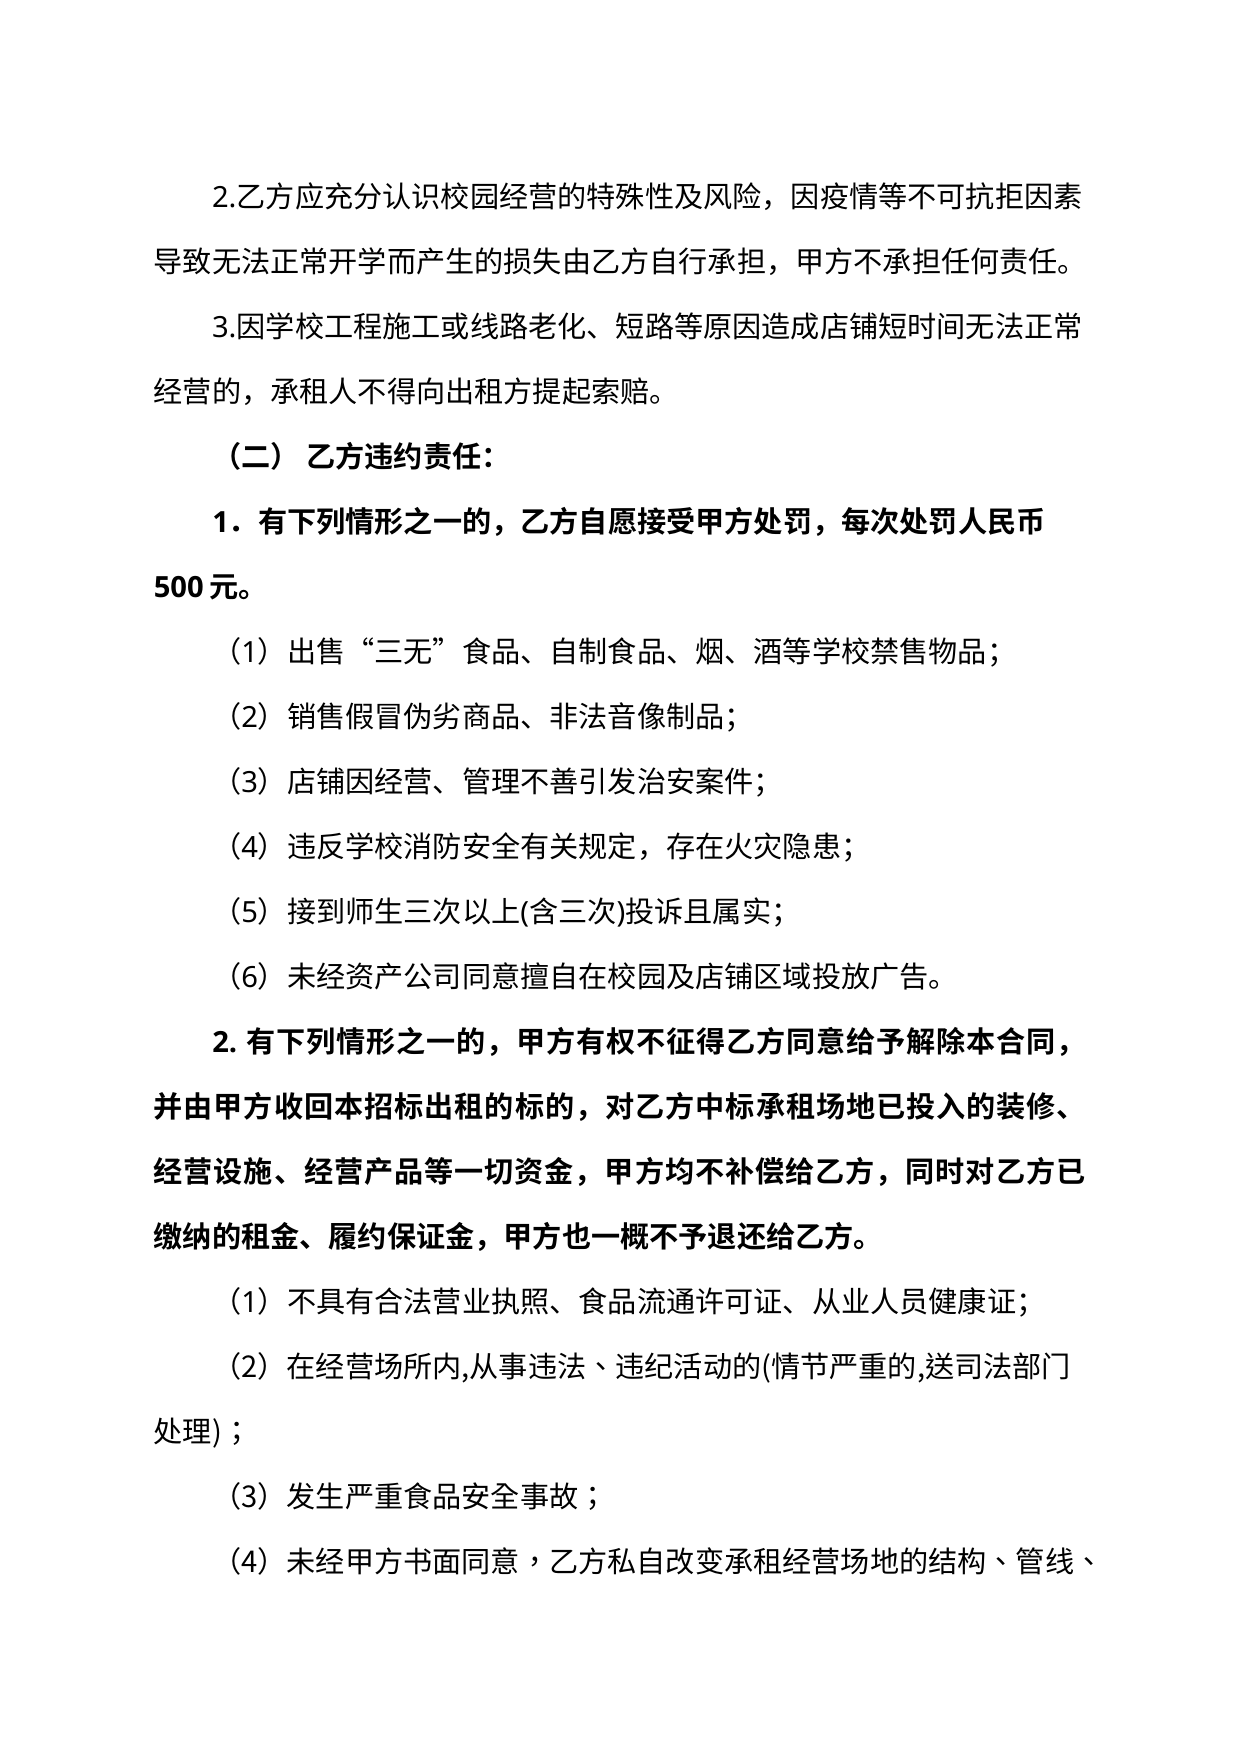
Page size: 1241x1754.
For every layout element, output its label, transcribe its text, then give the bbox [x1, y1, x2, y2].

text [153, 1527, 1087, 1592]
text （1）出售“三无”食品、自制食品、烟、酒等学校禁售物品； [153, 617, 1087, 682]
text （3）发生严重食品安全事故； [153, 1462, 1087, 1527]
list 2.乙方应充分认识校园经营的特殊性及风险，因疫情等不可抗拒因素导致无法正常开学而产生的损失由乙方自行承担，甲方不承担任何责任。 [153, 162, 1087, 292]
text （二） 乙方违约责任： [153, 422, 1087, 487]
text （2）在经营场所内,从事违法、违纪活动的(情节严重的,送司法部门处理)； [153, 1332, 1087, 1462]
text 2. 有下列情形之一的，甲方有权不征得乙方同意给予解除本合同，并由甲方收回本招标出租的标的，对乙方中标承租场地已投入的装修、经营设施、经营产品等一切资金，甲方均不补偿给乙方，同时对乙方已缴纳的租金、履约保证金，甲方也一概不予退还给乙方。 [153, 1007, 1087, 1267]
text （1）不具有合法营业执照、食品流通许可证、从业人员健康证； [153, 1267, 1087, 1332]
text （2）销售假冒伪劣商品、非法音像制品； [153, 682, 1087, 747]
list 3.因学校工程施工或线路老化、短路等原因造成店铺短时间无法正常经营的，承租人不得向出租方提起索赔。 [153, 292, 1087, 422]
text （3）店铺因经营、管理不善引发治安案件； [153, 747, 1087, 812]
text （6）未经资产公司同意擅自在校园及店铺区域投放广告。 [153, 942, 1087, 1007]
text （4）违反学校消防安全有关规定，存在火灾隐患； [153, 812, 1087, 877]
text 1．有下列情形之一的，乙方自愿接受甲方处罚，每次处罚人民币500元。 [153, 487, 1087, 617]
text （5）接到师生三次以上(含三次)投诉且属实； [153, 877, 1087, 942]
